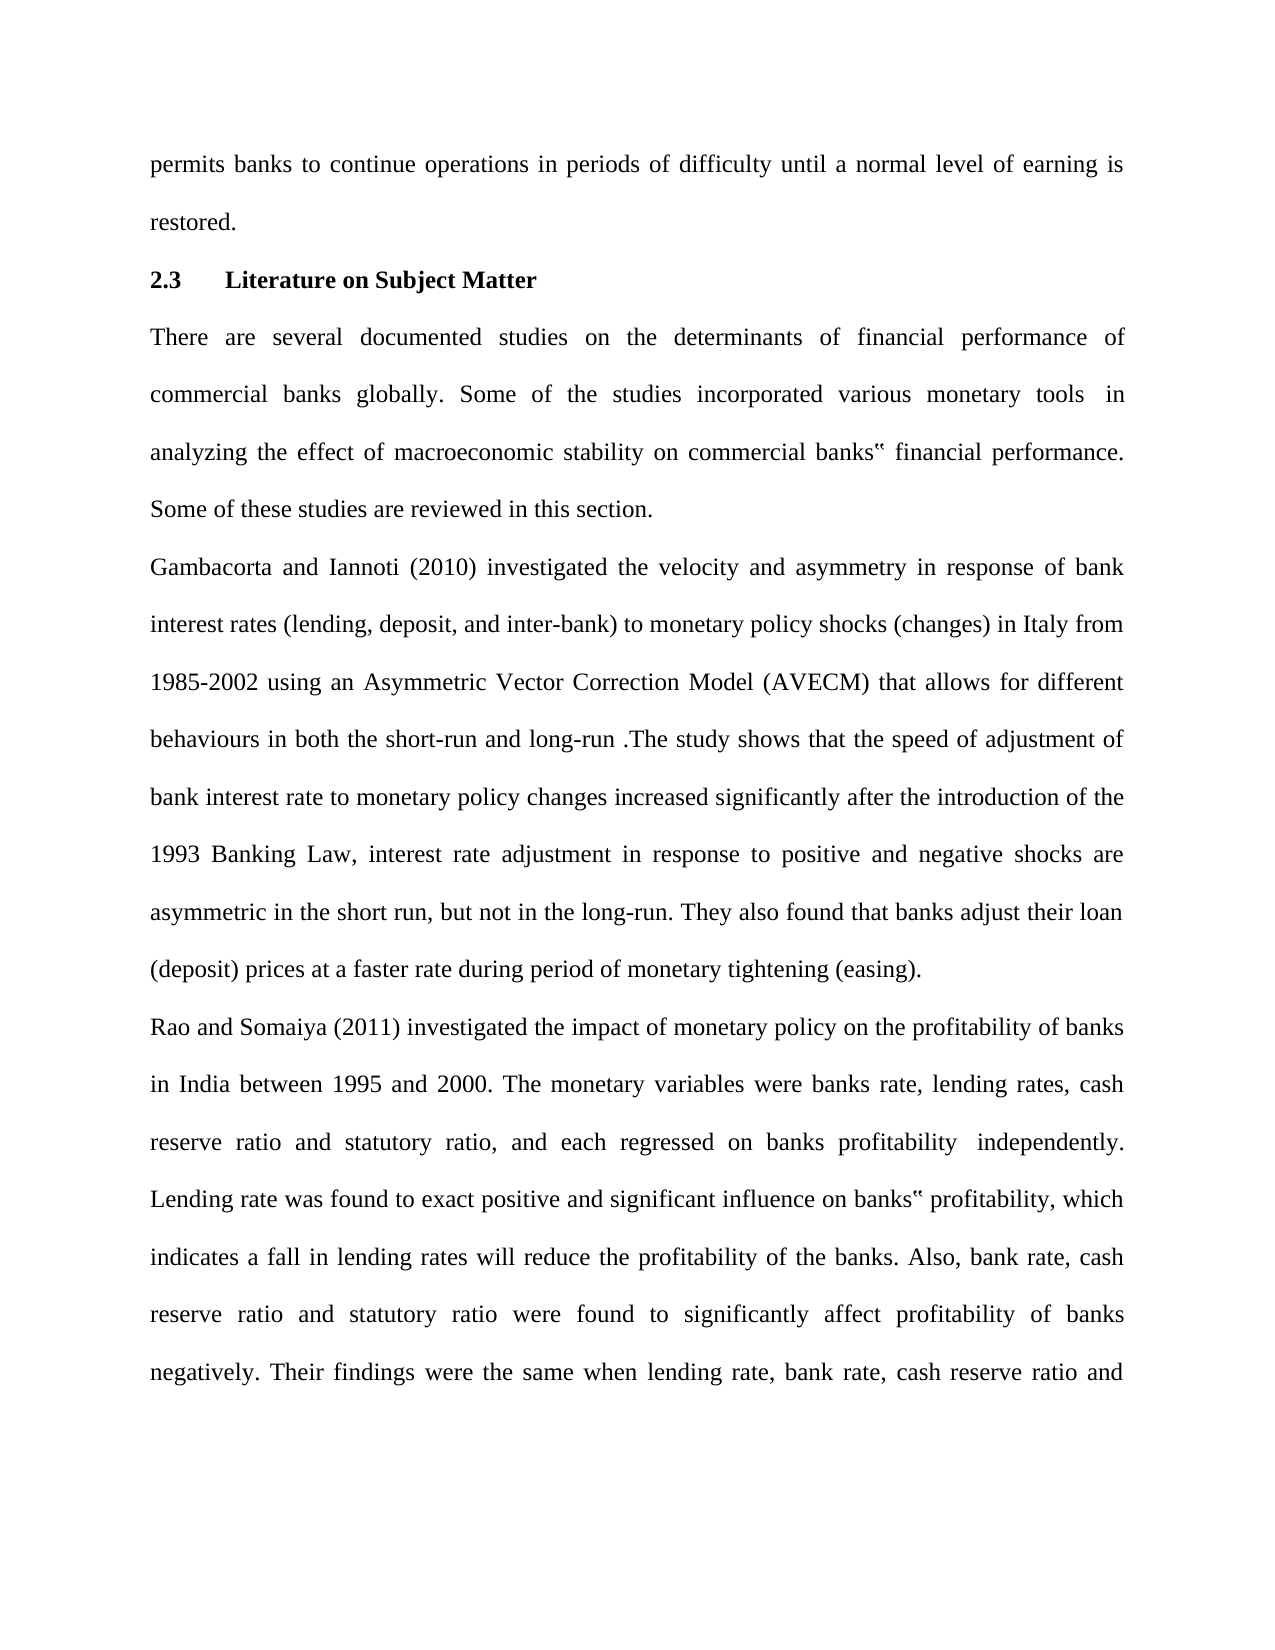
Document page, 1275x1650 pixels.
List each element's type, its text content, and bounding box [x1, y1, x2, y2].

text There are several documented studies on the determinants of financial performance of commercial banks globally. Some of the studies incorporated various monetary tools in analyzing the effect of macroeconomic stability on commercial banks‟ financial performance. Some of these studies are reviewed in this section. [150, 322, 1125, 523]
subtitle Literature on Subject Matter [150, 265, 1223, 293]
text permits banks to continue operations in periods of difficulty until a normal level of earning is restored. [150, 149, 1124, 235]
text Rao and Somaiya (2011) investigated the impact of monetary policy on the profitability of banks in India between 1995 and 2000. The monetary variables were banks rate, lending rates, cash reserve ratio and statutory ratio, and each regressed on banks profitability independently. Lending rate was found to exact positive and significant influence on banks‟ profitability, which indicates a fall in lending rates will reduce the profitability of the banks. Also, bank rate, cash reserve ratio and statutory ratio were found to significantly affect profitability of banks negatively. Their findings were the same when lending rate, bank rate, cash reserve ratio and [150, 1012, 1125, 1386]
text Gambacorta and Iannoti (2010) investigated the velocity and asymmetry in response of bank interest rates (lending, deposit, and inter-bank) to monetary policy shocks (changes) in Italy from 1985-2002 using an Asymmetric Vector Correction Model (AVECM) that allows for different behaviours in both the short-run and long-run .The study shows that the speed of adjustment of bank interest rate to monetary policy changes increased significantly after the introduction of the 1993 Banking Law, interest rate adjustment in response to positive and negative shocks are asymmetric in the short run, but not in the long-run. They also found that banks adjust their loan (deposit) prices at a faster rate during period of monetary tightening (easing). [150, 552, 1125, 983]
